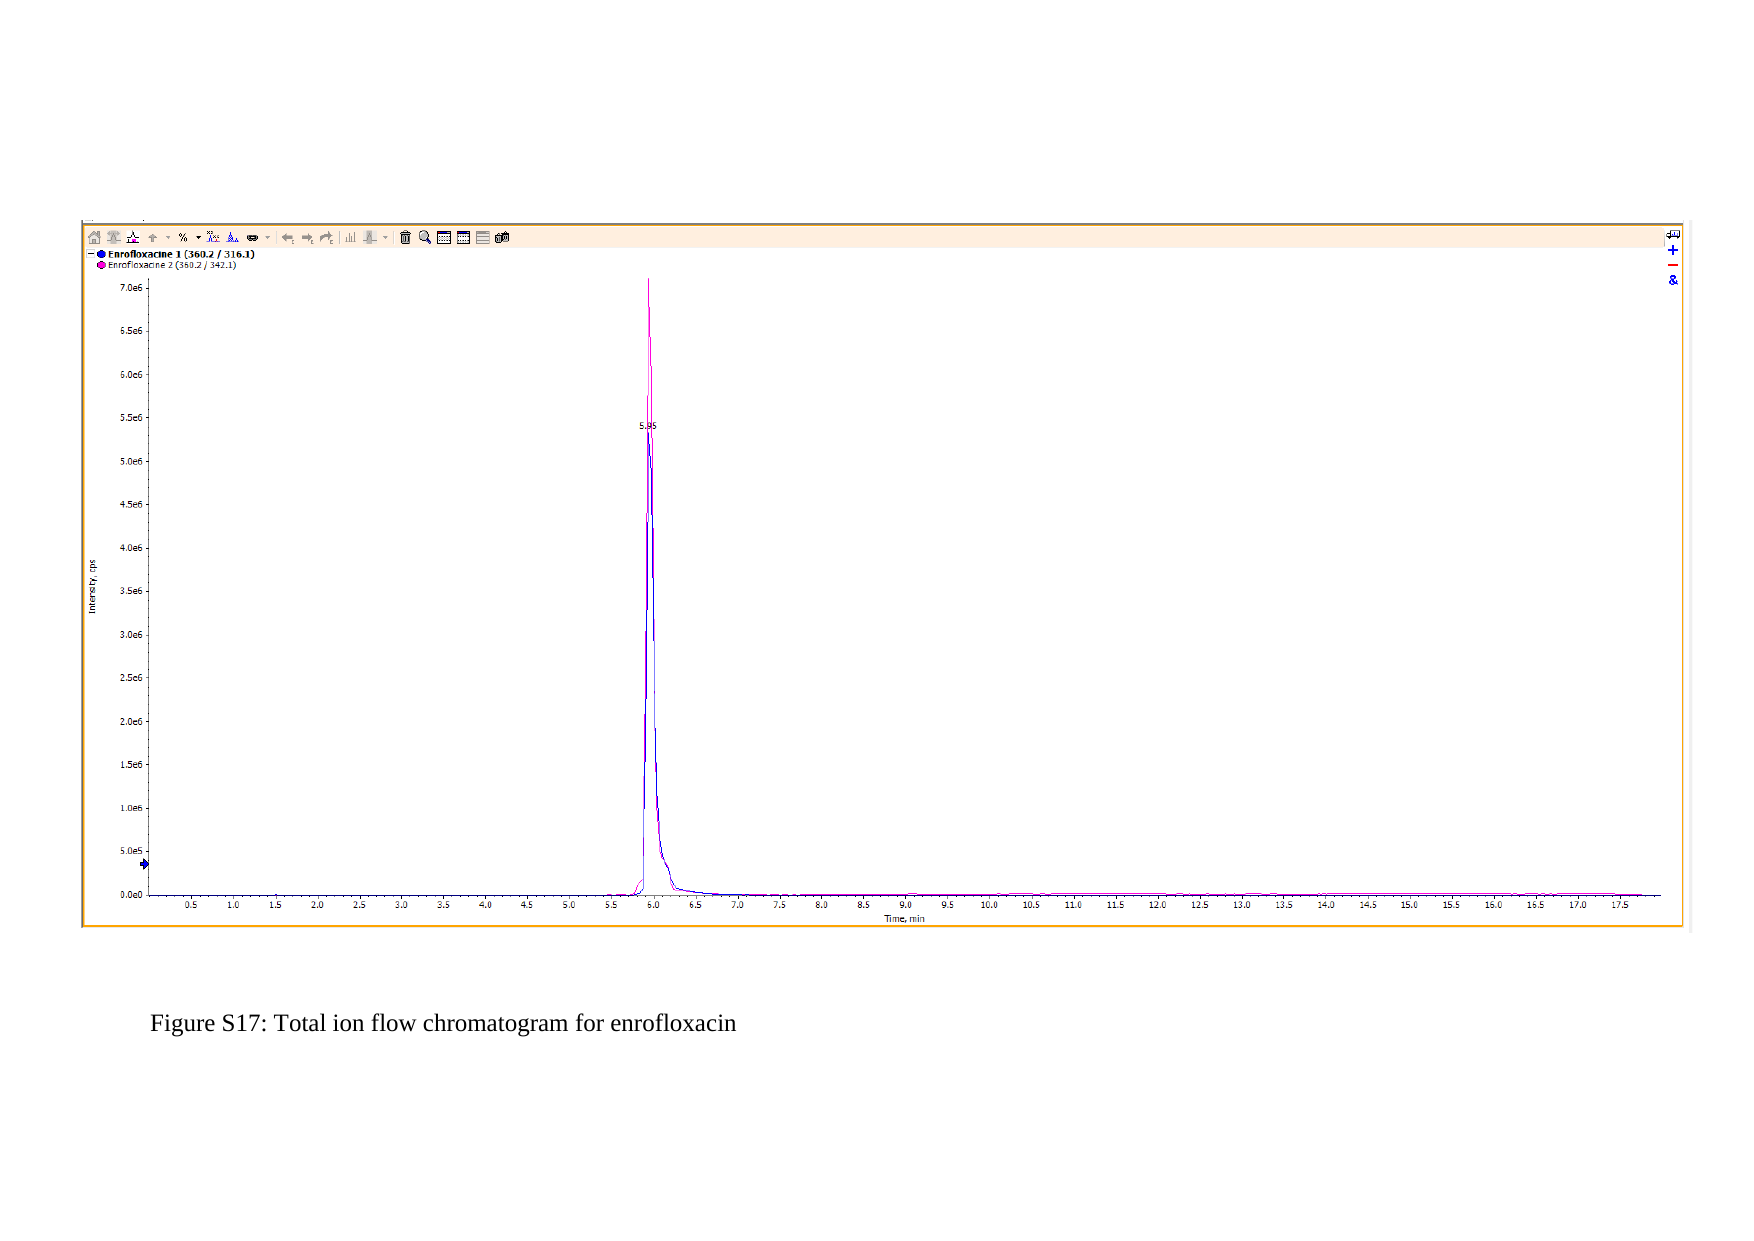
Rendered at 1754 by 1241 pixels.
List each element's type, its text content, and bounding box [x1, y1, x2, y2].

picture [79, 220, 1693, 933]
text Figure S17: Total ion flow chromatogram for enrofloxacin [150, 1008, 1604, 1037]
